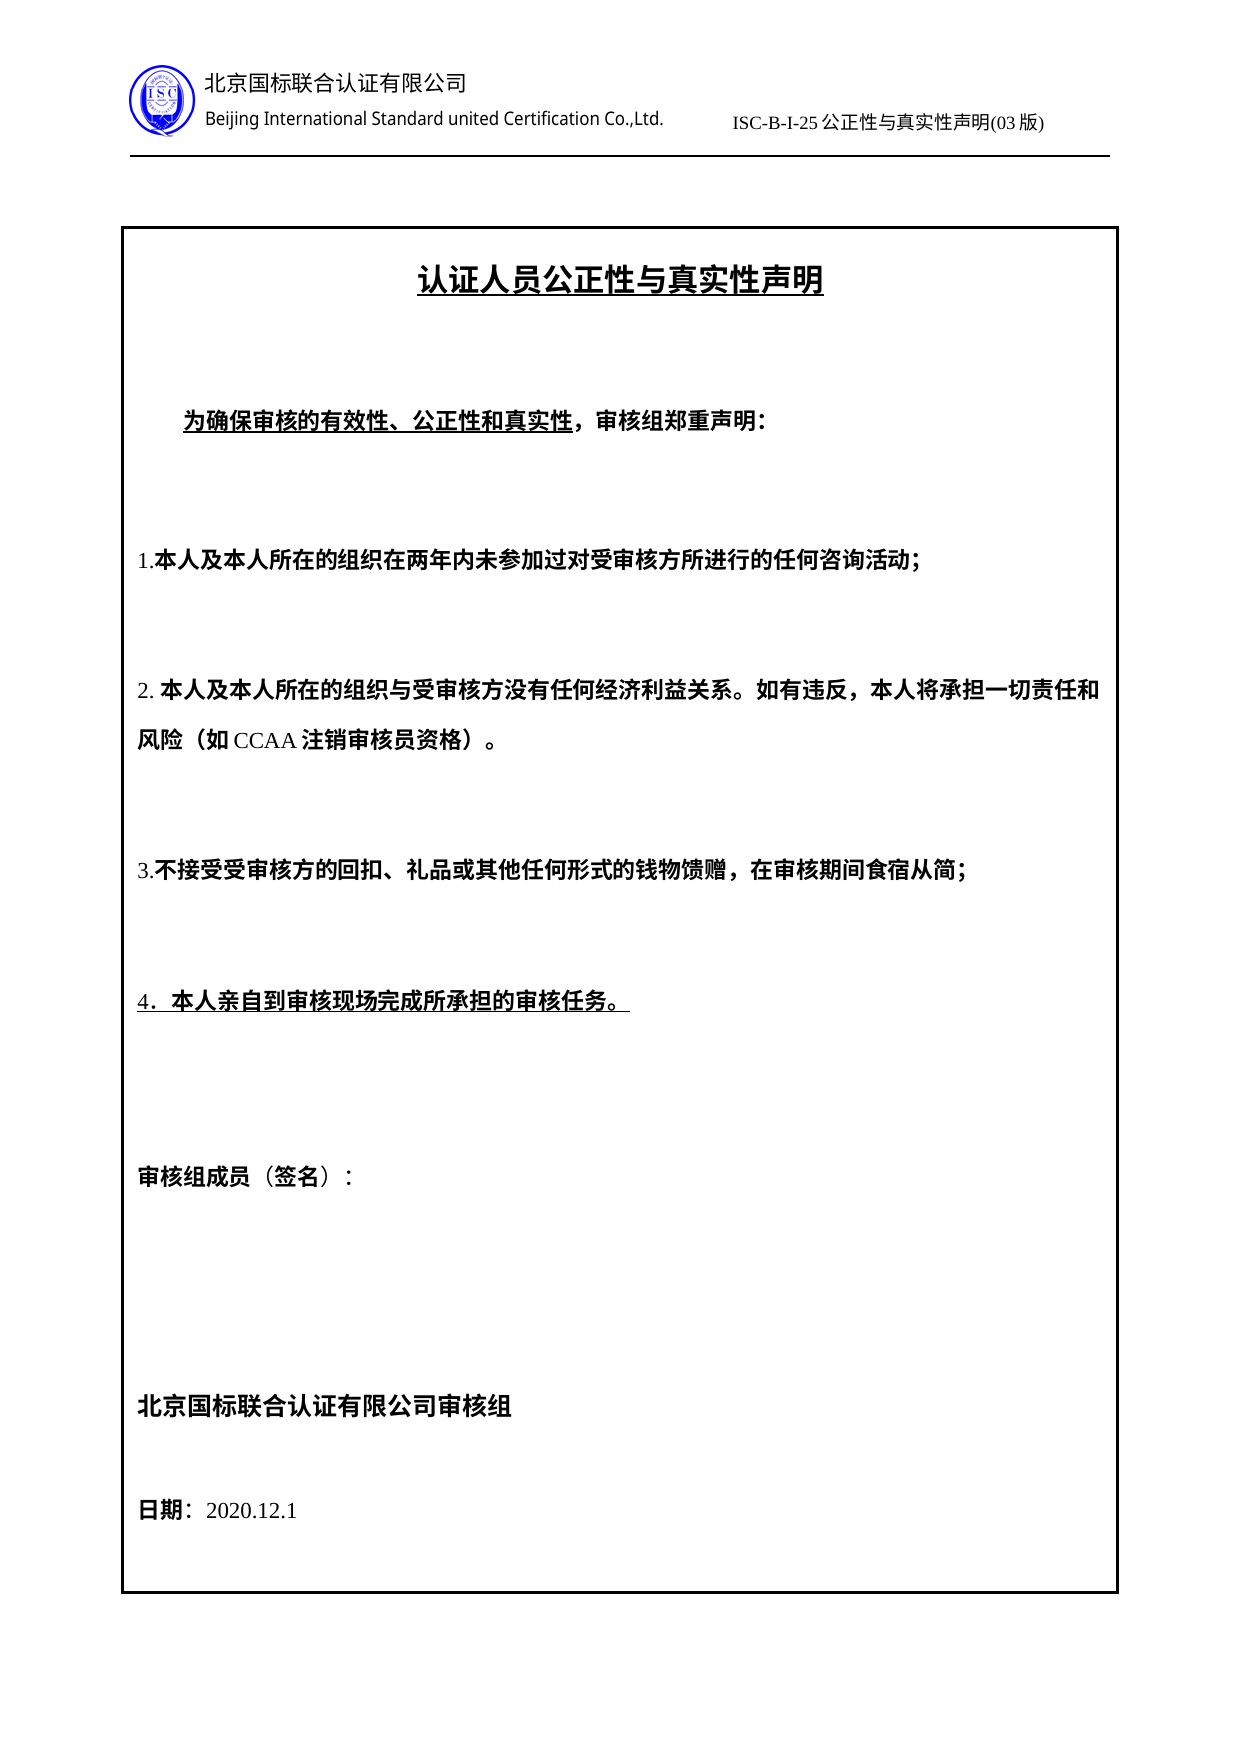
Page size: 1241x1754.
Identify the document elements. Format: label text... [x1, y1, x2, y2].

table_header 认证人员公正性与真实性声明 为确保审核的有效性、公正性和真实性，审核组郑重声明： 1.本人及本人所在的组织在两年内未参加过对受审核方所进行的任何咨询活动； 2. 本人及本人所在的组织与受审核方没有任何经济利益关系。如有违反，本人将承担一切责任和风险（如CCAA注销审核员资格）。 3.不接受受审核方的回扣、礼品或其他任何形式的钱物馈赠，在审核期间食宿从简； 4．本人亲自到审核现场完成所承担的审核任务。 审核组成员（签名）： 北京国标联合认证有限公司审核组 日期：2020.12.1 [124, 229, 1116, 1591]
picture [129, 65, 198, 137]
